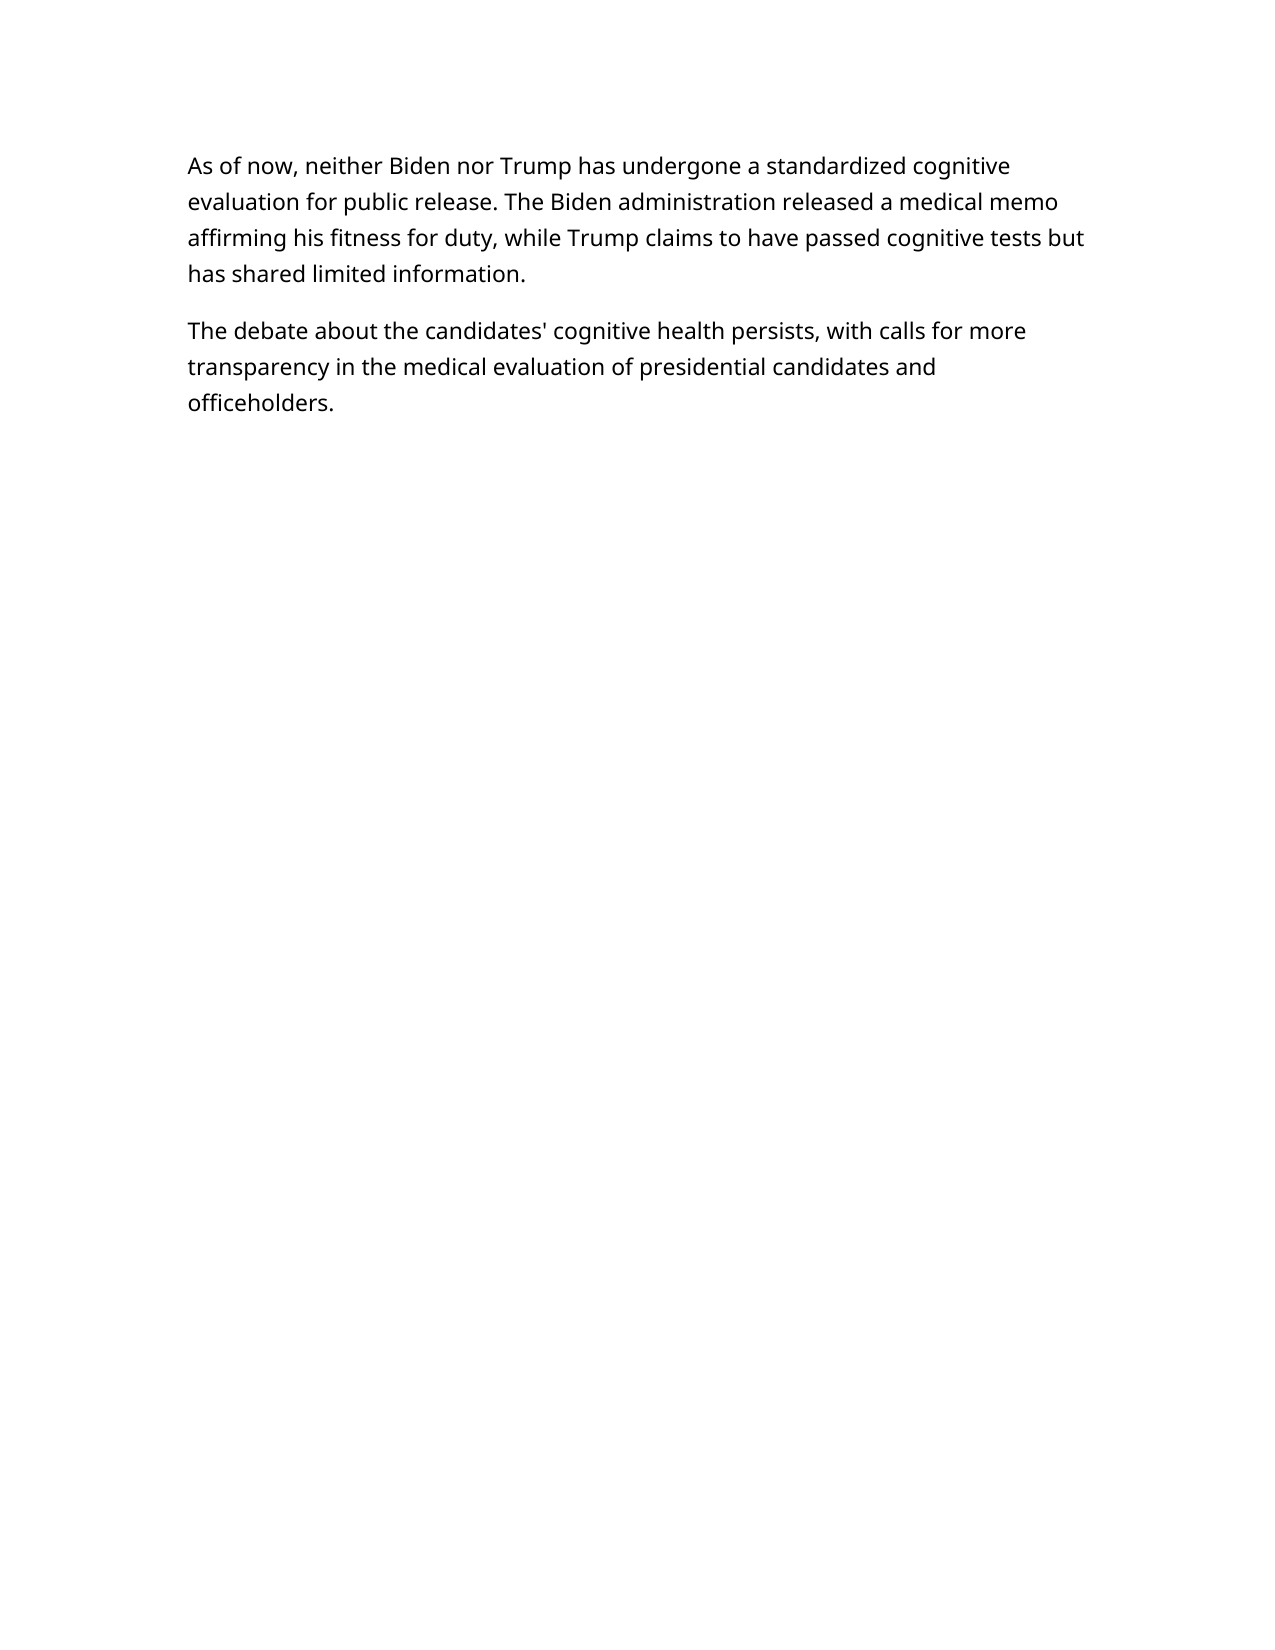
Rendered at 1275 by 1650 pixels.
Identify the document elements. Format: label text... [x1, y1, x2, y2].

text As of now, neither Biden nor Trump has undergone a standardized cognitive evaluation for public release. The Biden administration released a medical memo affirming his fitness for duty, while Trump claims to have passed cognitive tests but has shared limited information. [187, 150, 1087, 289]
text The debate about the candidates' cognitive health persists, with calls for more transparency in the medical evaluation of presidential candidates and officeholders. [187, 314, 1087, 418]
